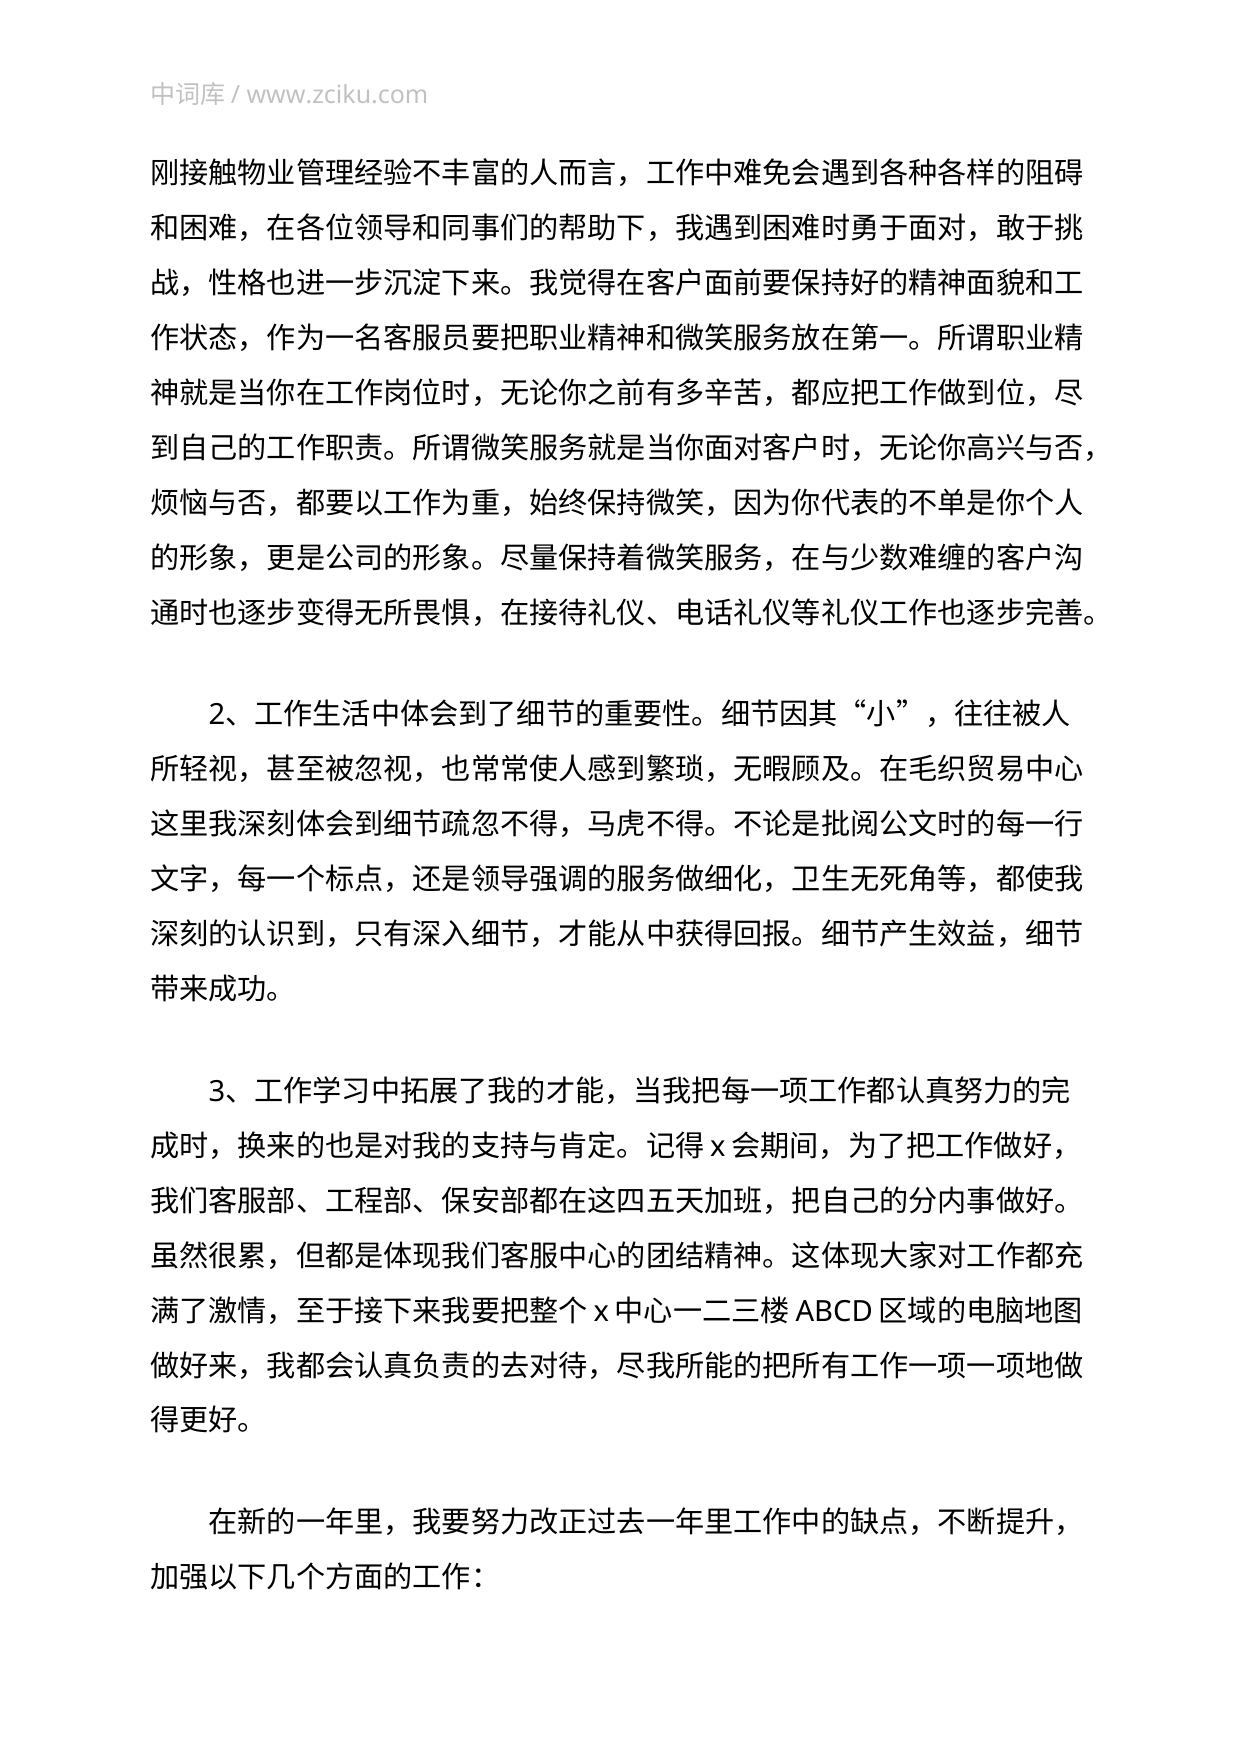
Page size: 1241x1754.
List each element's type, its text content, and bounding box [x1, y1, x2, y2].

text 3、工作学习中拓展了我的才能，当我把每一项工作都认真努力的完成时，换来的也是对我的支持与肯定。记得x会期间，为了把工作做好，我们客服部、工程部、保安部都在这四五天加班，把自己的分内事做好。虽然很累，但都是体现我们客服中心的团结精神。这体现大家对工作都充满了激情，至于接下来我要把整个x中心一二三楼ABCD区域的电脑地图做好来，我都会认真负责的去对待，尽我所能的把所有工作一项一项地做得更好。 [150, 1067, 1090, 1439]
text 2、工作生活中体会到了细节的重要性。细节因其“小”，往往被人所轻视，甚至被忽视，也常常使人感到繁琐，无暇顾及。在毛织贸易中心这里我深刻体会到细节疏忽不得，马虎不得。不论是批阅公文时的每一行文字，每一个标点，还是领导强调的服务做细化，卫生无死角等，都使我深刻的认识到，只有深入细节，才能从中获得回报。细节产生效益，细节带来成功。 [150, 691, 1090, 1008]
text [150, 150, 1090, 631]
text 在新的一年里，我要努力改正过去一年里工作中的缺点，不断提升，加强以下几个方面的工作： [150, 1499, 1090, 1596]
